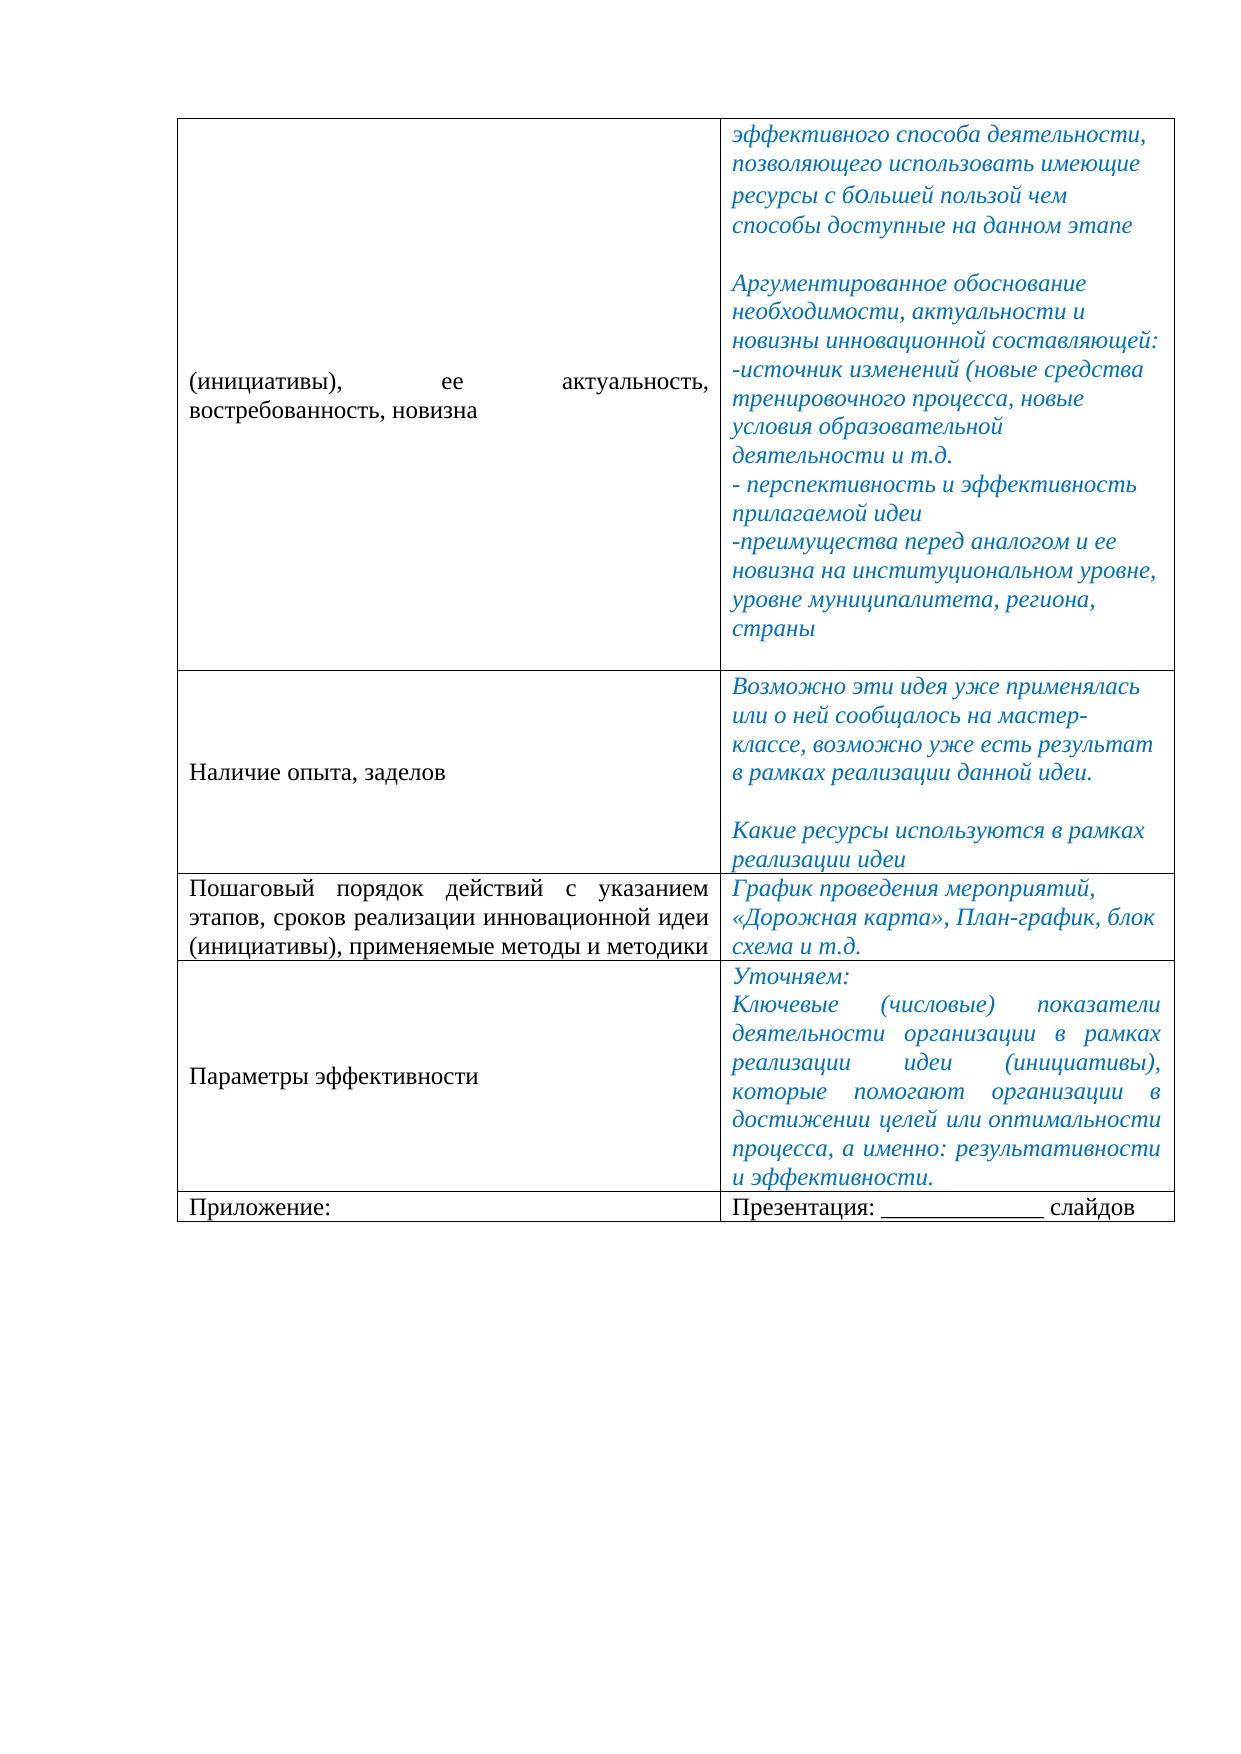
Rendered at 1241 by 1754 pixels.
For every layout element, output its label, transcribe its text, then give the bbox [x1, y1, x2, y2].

table_cell Пошаговый порядок действий с указанием этапов, сроков реализации инновационной идеи (инициативы), применяемые методы и методики [178, 874, 720, 960]
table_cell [721, 119, 1174, 670]
table_cell Приложение: [178, 1192, 720, 1221]
table_cell Наличие опыта, заделов [178, 671, 720, 872]
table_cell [178, 119, 720, 670]
table_cell Возможно эти идея уже применялась или о ней сообщалось на мастер-классе, возможно уже есть результат в рамках реализации данной идеи. Какие ресурсы используются в рамках реализации идеи [721, 671, 1174, 872]
table_cell Параметры эффективности [178, 961, 720, 1191]
table_cell Уточняем: Ключевые (числовые) показатели деятельности организации в рамках реализации идеи (инициативы), которые помогают организации в достижении целей или оптимальности процесса, а именно: результативности и эффективности. [721, 961, 1174, 1191]
table_cell Презентация: _____________ слайдов [721, 1192, 1174, 1221]
table_cell График проведения мероприятий, «Дорожная карта», План-график, блок схема и т.д. [721, 874, 1174, 960]
